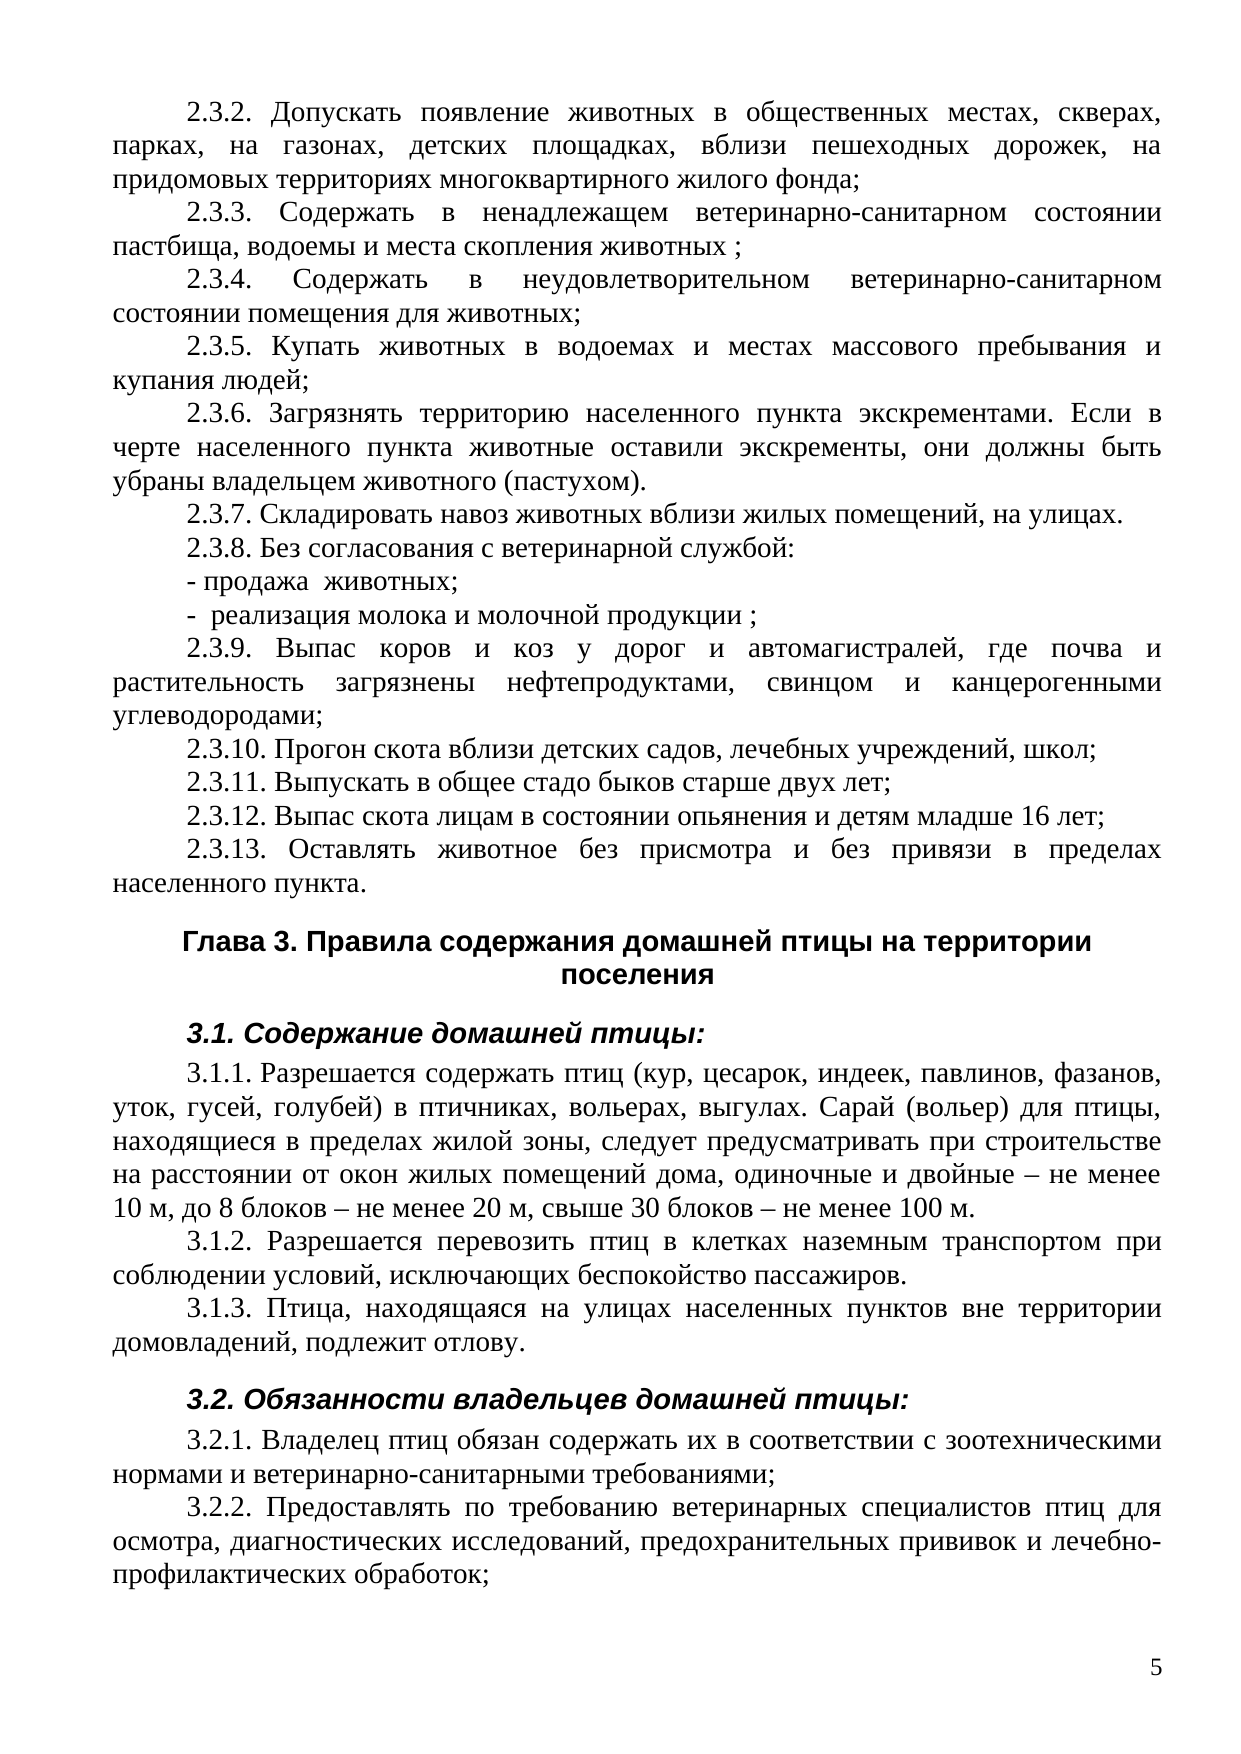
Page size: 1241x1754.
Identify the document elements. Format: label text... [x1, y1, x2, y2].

text 2.3.10. Прогон скота вблизи детских садов, лечебных учреждений, школ; [112, 731, 1162, 764]
text 3.2.1. Владелец птиц обязан содержать их в соответствии с зоотехническими нормами и ветеринарно-санитарными требованиями; [112, 1422, 1162, 1489]
text 2.3.6. Загрязнять территорию населенного пункта экскрементами. Если в черте населенного пункта животные оставили экскременты, они должны быть убраны владельцем животного (пастухом). [112, 396, 1162, 496]
text 2.3.3. Содержать в ненадлежащем ветеринарно-санитарном состоянии пастбища, водоемы и места скопления животных ; [112, 194, 1162, 261]
text - продажа животных; [112, 563, 1162, 597]
text 2.3.8. Без согласования с ветеринарной службой: [112, 530, 1162, 563]
text 2.3.5. Купать животных в водоемах и местах массового пребывания и купания людей; [112, 328, 1162, 396]
text 2.3.12. Выпас скота лицам в состоянии опьянения и детям младше 16 лет; [112, 798, 1162, 832]
text - реализация молока и молочной продукции ; [112, 597, 1162, 630]
text 3.1.2. Разрешается перевозить птиц в клетках наземным транспортом при соблюдении условий, исключающих беспокойство пассажиров. [112, 1223, 1162, 1290]
text 2.3.4. Содержать в неудовлетворительном ветеринарно-санитарном состоянии помещения для животных; [112, 261, 1162, 328]
text 3.1.3. Птица, находящаяся на улицах населенных пунктов вне территории домовладений, подлежит отлову. [112, 1290, 1162, 1357]
subtitle 3.2. Обязанности владельцев домашней птицы: [112, 1382, 1162, 1416]
text 3.2.2. Предоставлять по требованию ветеринарных специалистов птиц для осмотра, диагностических исследований, предохранительных прививок и лечебно-профилактических обработок; [112, 1489, 1162, 1590]
subtitle Глава 3. Правила содержания домашней птицы на территории поселения [112, 924, 1162, 991]
text 2.3.2. Допускать появление животных в общественных местах, скверах, парках, на газонах, детских площадках, вблизи пешеходных дорожек, на придомовых территориях многоквартирного жилого фонда; [112, 94, 1162, 194]
text 2.3.11. Выпускать в общее стадо быков старше двух лет; [112, 764, 1162, 798]
text 3.1.1. Разрешается содержать птиц (кур, цесарок, индеек, павлинов, фазанов, уток, гусей, голубей) в птичниках, вольерах, выгулах. Сарай (вольер) для птицы, находящиеся в пределах жилой зоны, следует предусматривать при строительстве на расстоянии от окон жилых помещений дома, одиночные и двойные – не менее 10 м, до 8 блоков – не менее 20 м, свыше 30 блоков – не менее 100 м. [112, 1056, 1162, 1223]
subtitle 3.1. Содержание домашней птицы: [112, 1016, 1162, 1049]
text 2.3.13. Оставлять животное без присмотра и без привязи в пределах населенного пункта. [112, 832, 1162, 899]
text 2.3.7. Складировать навоз животных вблизи жилых помещений, на улицах. [112, 496, 1162, 530]
text 2.3.9. Выпас коров и коз у дорог и автомагистралей, где почва и растительность загрязнены нефтепродуктами, свинцом и канцерогенными углеводородами; [112, 630, 1162, 731]
